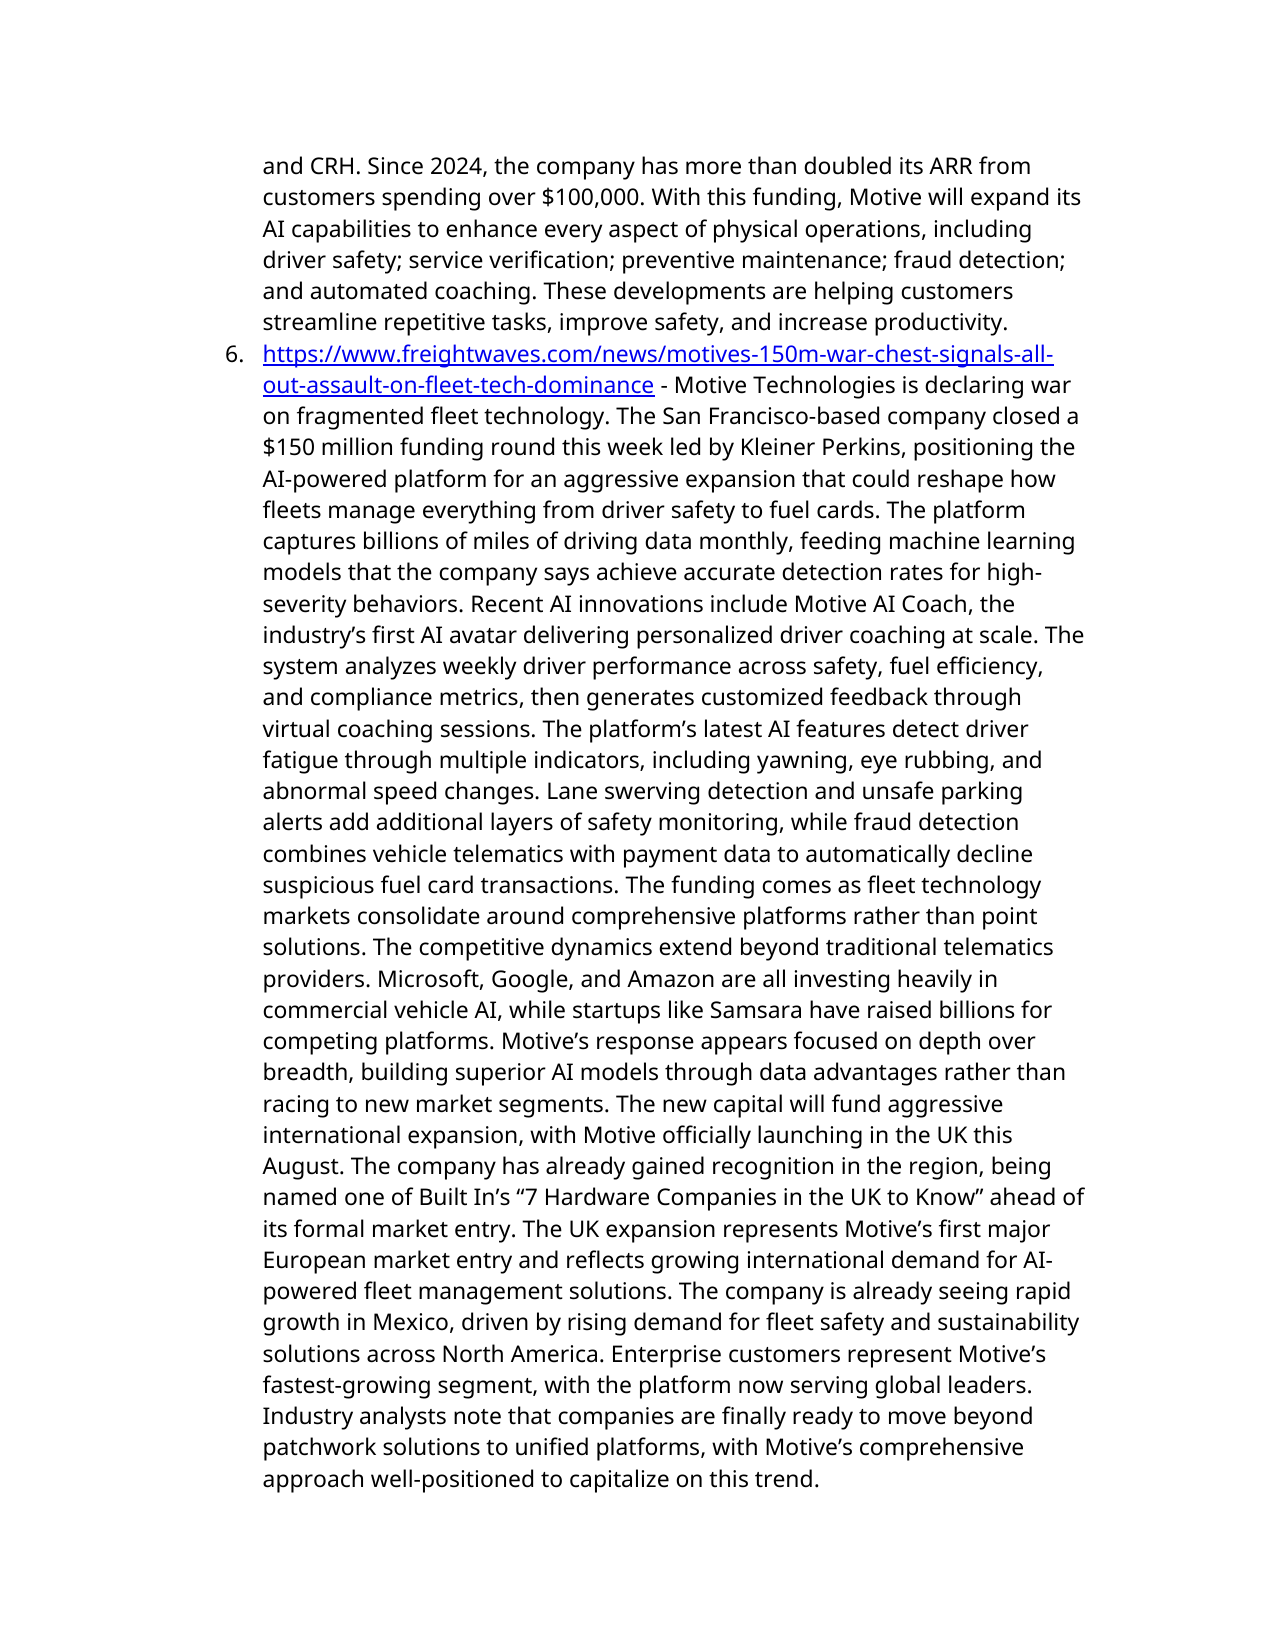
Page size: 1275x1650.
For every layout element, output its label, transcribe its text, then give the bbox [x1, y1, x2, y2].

list https://www.freightwaves.com/news/motives-150m-war-chest-signals-all-out-assault-on-fleet-tech-dominance - Motive Technologies is declaring war on fragmented fleet technology. The San Francisco-based company closed a $150 million funding round this week led by Kleiner Perkins, positioning the AI-powered platform for an aggressive expansion that could reshape how fleets manage everything from driver safety to fuel cards. The platform captures billions of miles of driving data monthly, feeding machine learning models that the company says achieve accurate detection rates for high-severity behaviors. Recent AI innovations include Motive AI Coach, the industry’s first AI avatar delivering personalized driver coaching at scale. The system analyzes weekly driver performance across safety, fuel efficiency, and compliance metrics, then generates customized feedback through virtual coaching sessions. The platform’s latest AI features detect driver fatigue through multiple indicators, including yawning, eye rubbing, and abnormal speed changes. Lane swerving detection and unsafe parking alerts add additional layers of safety monitoring, while fraud detection combines vehicle telematics with payment data to automatically decline suspicious fuel card transactions. The funding comes as fleet technology markets consolidate around comprehensive platforms rather than point solutions. The competitive dynamics extend beyond traditional telematics providers. Microsoft, Google, and Amazon are all investing heavily in commercial vehicle AI, while startups like Samsara have raised billions for competing platforms. Motive’s response appears focused on depth over breadth, building superior AI models through data advantages rather than racing to new market segments. The new capital will fund aggressive international expansion, with Motive officially launching in the UK this August. The company has already gained recognition in the region, being named one of Built In’s “7 Hardware Companies in the UK to Know” ahead of its formal market entry. The UK expansion represents Motive’s first major European market entry and reflects growing international demand for AI-powered fleet management solutions. The company is already seeing rapid growth in Mexico, driven by rising demand for fleet safety and sustainability solutions across North America. Enterprise customers represent Motive’s fastest-growing segment, with the platform now serving global leaders. Industry analysts note that companies are finally ready to move beyond patchwork solutions to unified platforms, with Motive’s comprehensive approach well-positioned to capitalize on this trend. [225, 337, 1087, 1494]
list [225, 150, 1087, 337]
